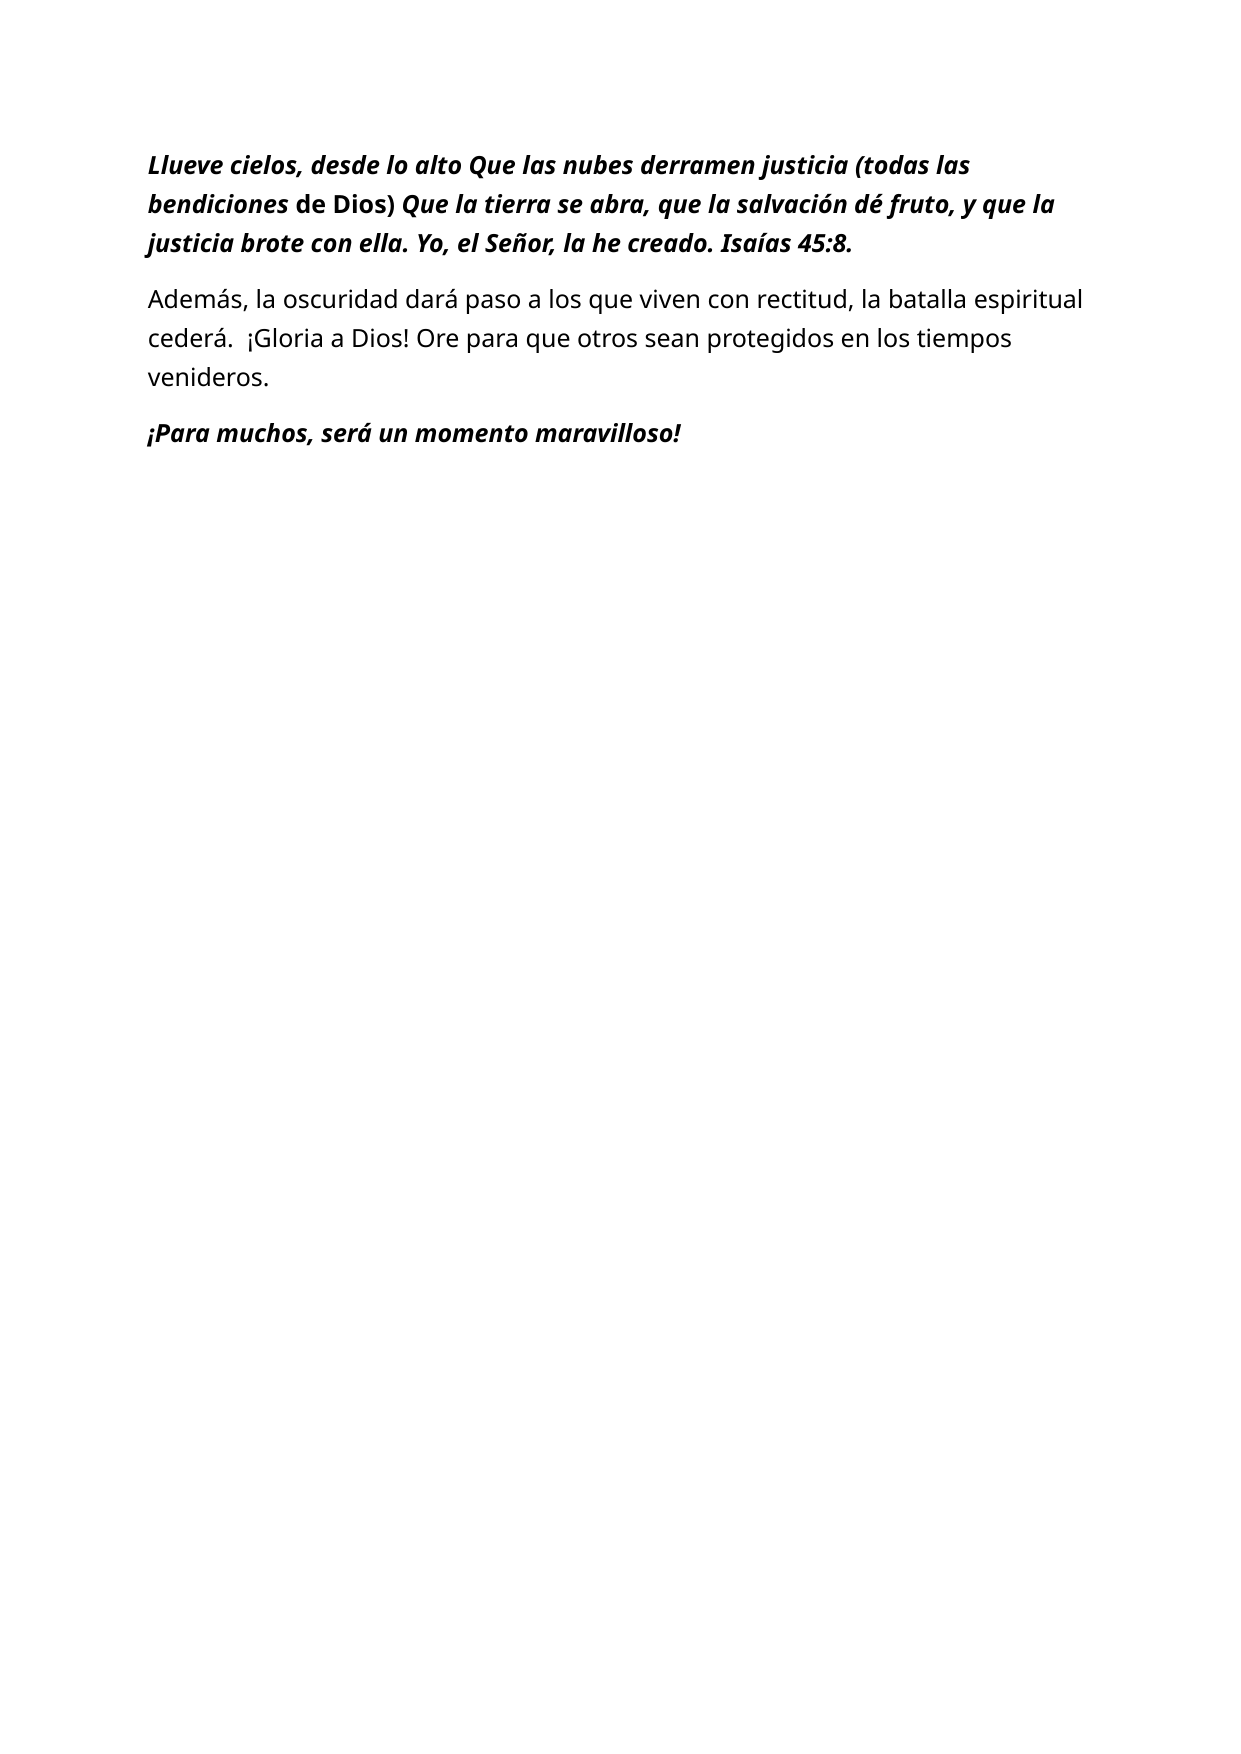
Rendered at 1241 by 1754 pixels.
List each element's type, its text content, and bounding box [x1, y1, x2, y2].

text Llueve cielos, desde lo alto Que las nubes derramen justicia (todas las bendiciones de Dios) Que la tierra se abra, que la salvación dé fruto, y que la justicia brote con ella. Yo, el Señor, la he creado. Isaías 45:8. [148, 148, 1093, 260]
text ¡Para muchos, será un momento maravilloso! [148, 416, 1093, 450]
text Además, la oscuridad dará paso a los que viven con rectitud, la batalla espiritual cederá. ¡Gloria a Dios! Ore para que otros sean protegidos en los tiempos venideros. [148, 282, 1093, 394]
